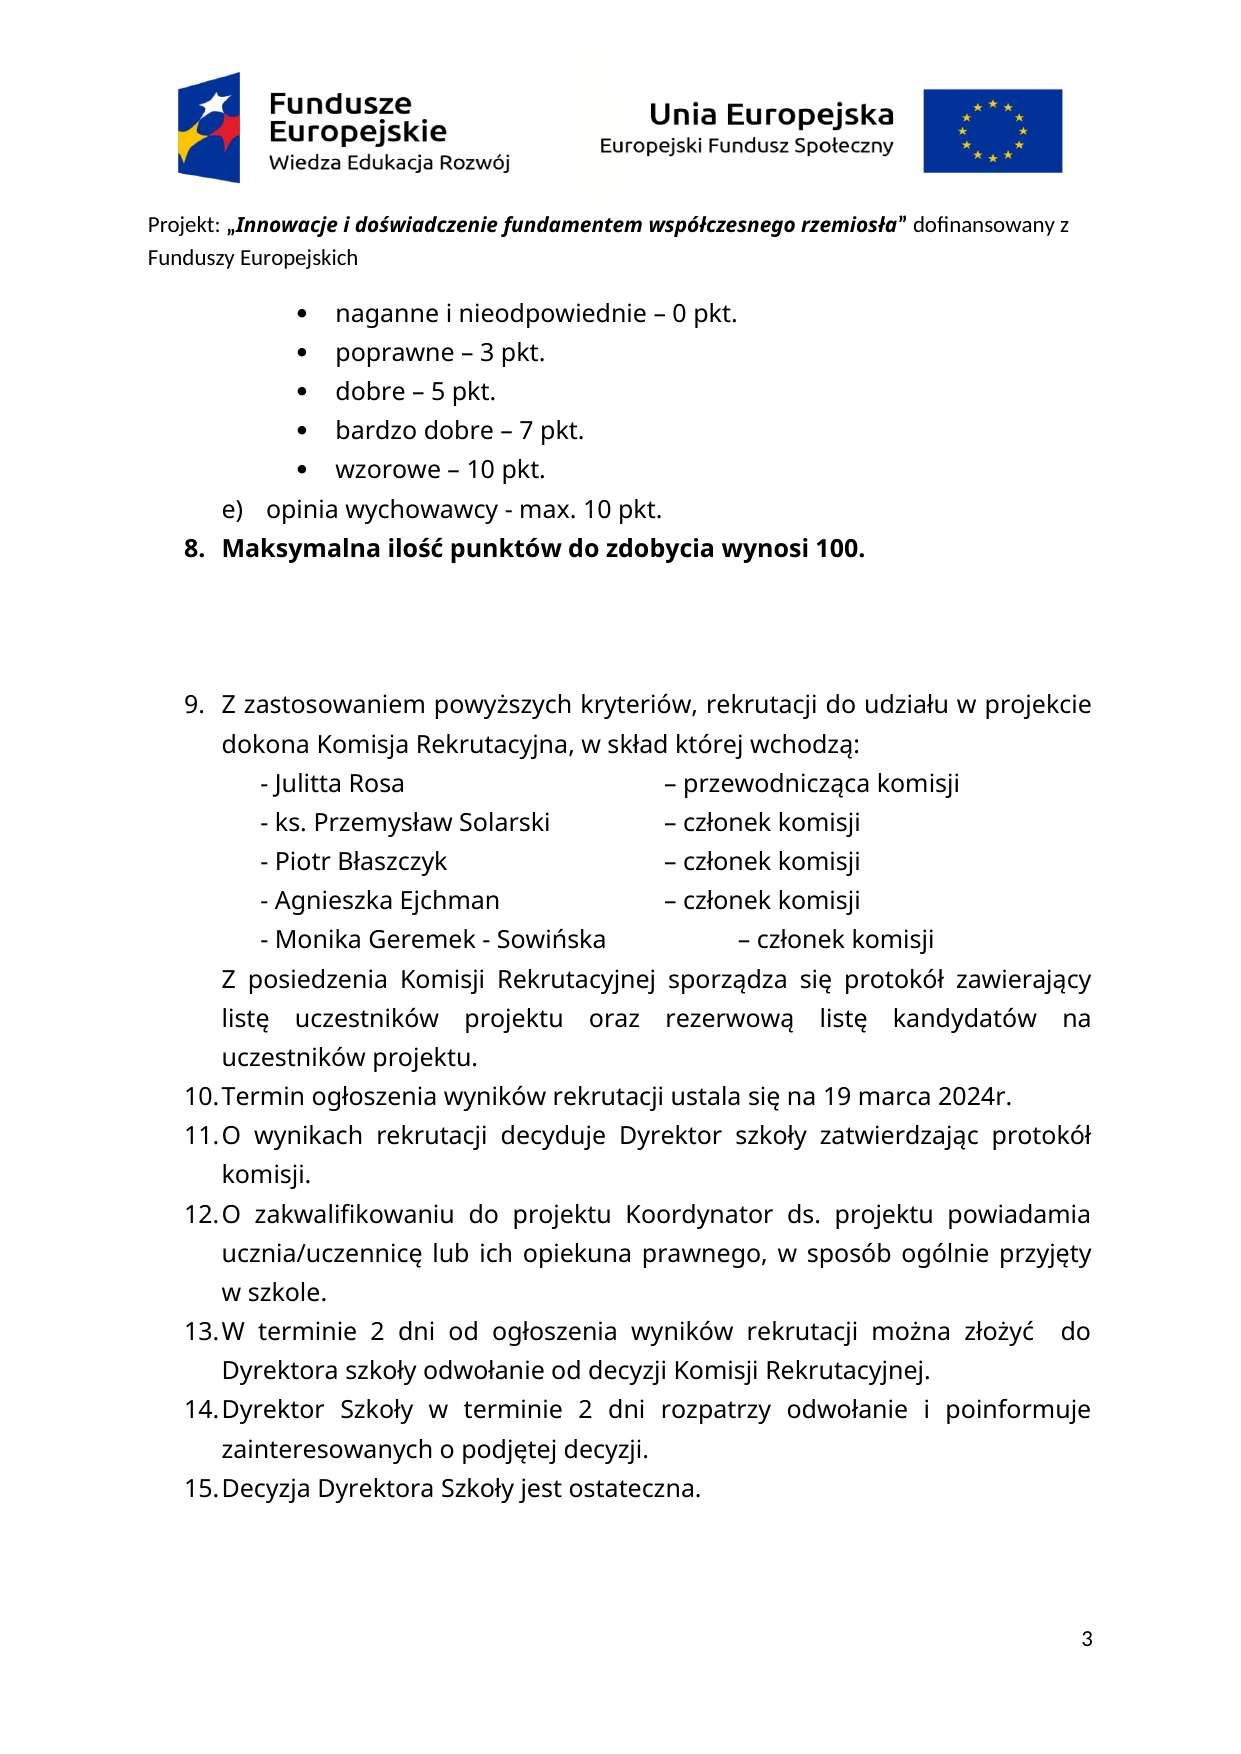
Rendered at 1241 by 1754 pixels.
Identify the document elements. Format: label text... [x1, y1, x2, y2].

list W terminie 2 dni od ogłoszenia wyników rekrutacji można złożyć do Dyrektora szkoły odwołanie od decyzji Komisji Rekrutacyjnej. [184, 1314, 1093, 1387]
list Termin ogłoszenia wyników rekrutacji ustala się na 19 marca 2024r. [184, 1079, 1093, 1113]
list naganne i nieodpowiednie – 0 pkt. [298, 295, 1093, 329]
list bardzo dobre – 7 pkt. [298, 413, 1093, 447]
list wzorowe – 10 pkt. [298, 452, 1093, 486]
list - ks. Przemysław Solarski – członek komisji [260, 804, 1093, 839]
list Z zastosowaniem powyższych kryteriów, rekrutacji do udziału w projekcie dokona Komisja Rekrutacyjna, w skład której wchodzą: [184, 687, 1093, 760]
list - Agnieszka Ejchman – członek komisji [260, 883, 1093, 917]
picture [147, 44, 1093, 211]
list O wynikach rekrutacji decyduje Dyrektor szkoły zatwierdzając protokół komisji. [184, 1118, 1093, 1191]
list dobre – 5 pkt. [298, 374, 1093, 408]
list Z posiedzenia Komisji Rekrutacyjnej sporządza się protokół zawierający listę uczestników projektu oraz rezerwową listę kandydatów na uczestników projektu. [221, 961, 1093, 1074]
list - Monika Geremek - Sowińska – członek komisji [260, 922, 1093, 956]
list - Julitta Rosa – przewodnicząca komisji [260, 765, 1093, 799]
list opinia wychowawcy - max. 10 pkt. [221, 491, 1093, 525]
list Maksymalna ilość punktów do zdobycia wynosi 100. [184, 530, 1093, 564]
list poprawne – 3 pkt. [298, 334, 1093, 369]
list - Piotr Błaszczyk – członek komisji [260, 844, 1093, 878]
list Dyrektor Szkoły w terminie 2 dni rozpatrzy odwołanie i poinformuje zainteresowanych o podjętej decyzji. [184, 1392, 1093, 1465]
list Decyzja Dyrektora Szkoły jest ostateczna. [184, 1470, 1093, 1504]
list O zakwalifikowaniu do projektu Koordynator ds. projektu powiadamia ucznia/uczennicę lub ich opiekuna prawnego, w sposób ogólnie przyjęty w szkole. [184, 1196, 1093, 1309]
